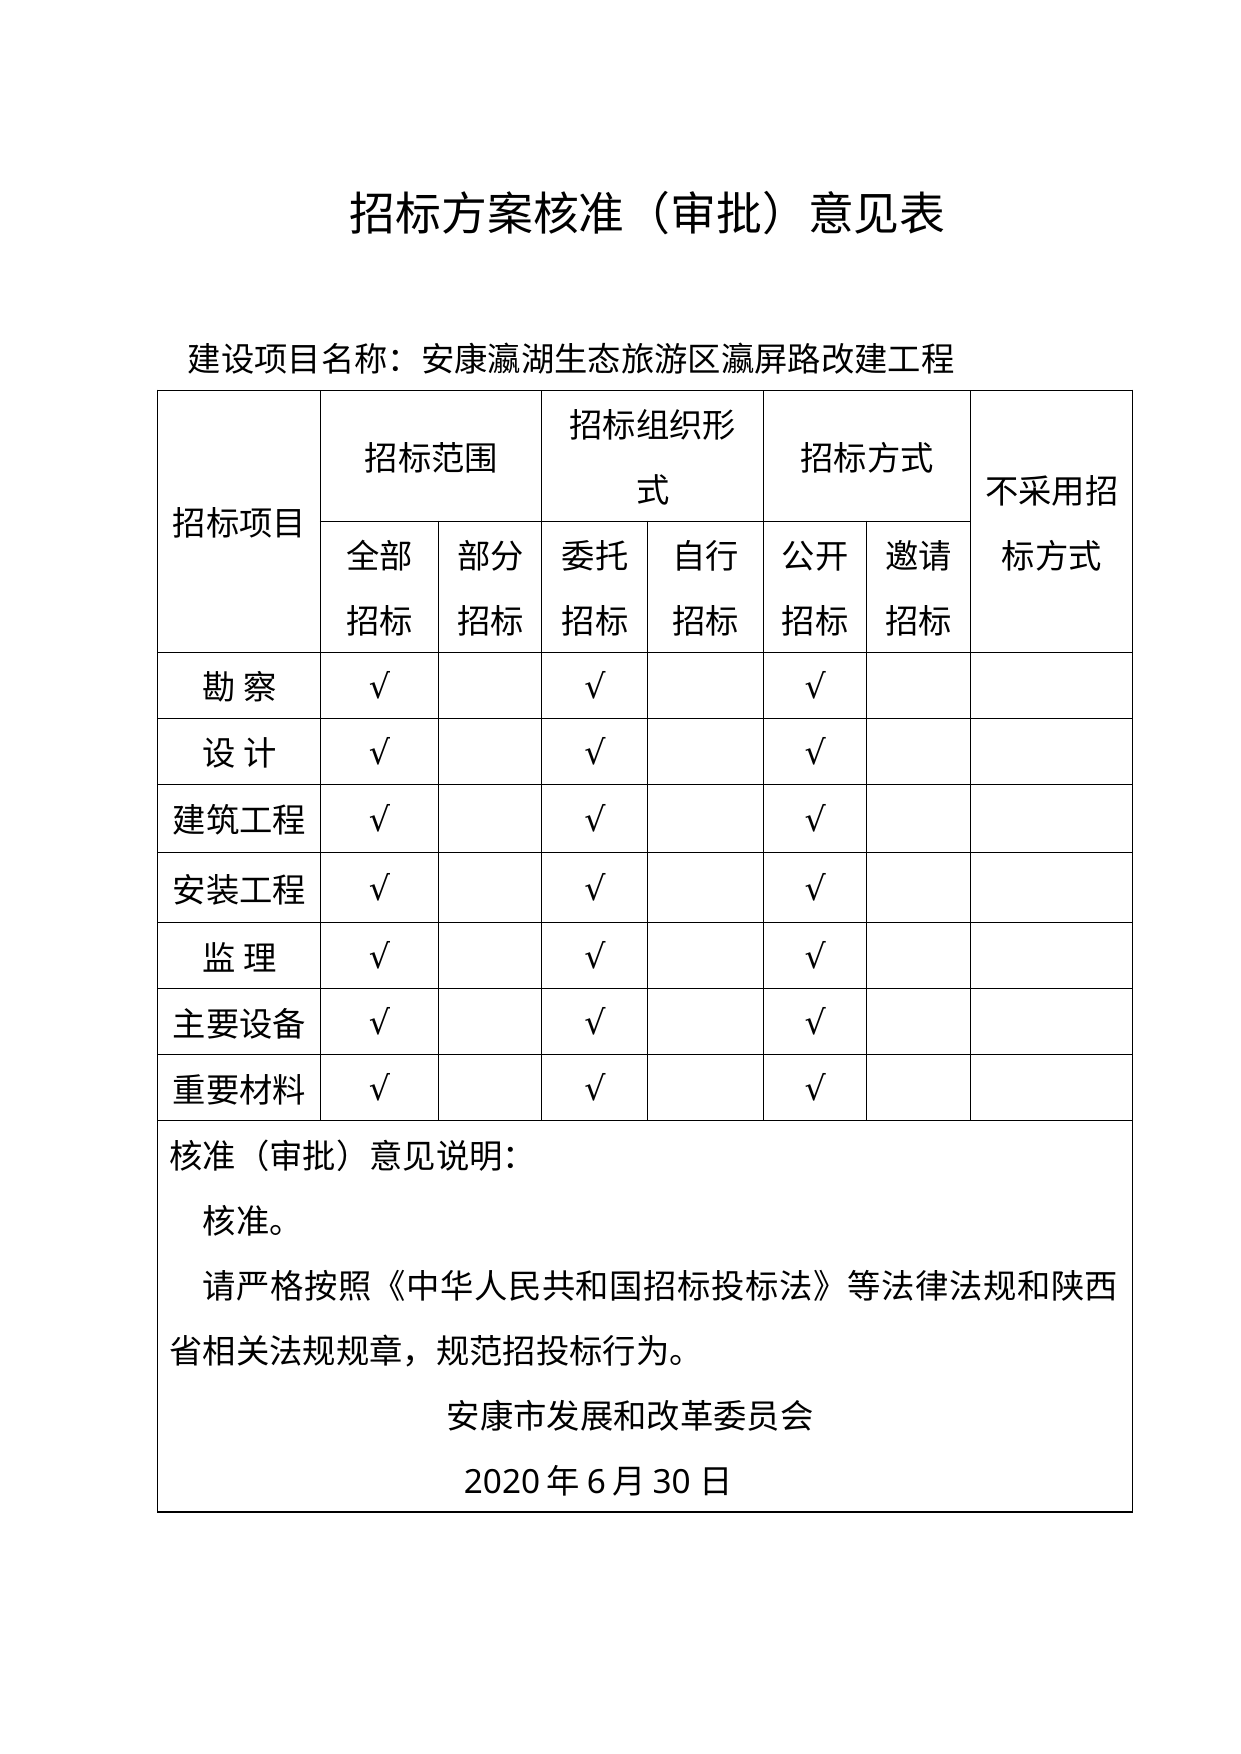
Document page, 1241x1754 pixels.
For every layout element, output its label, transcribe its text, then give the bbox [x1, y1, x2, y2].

table_cell 核准（审批）意见说明： 核准。 请严格按照《中华人民共和国招标投标法》等法律法规和陕西省相关法规规章，规范招投标行为。 安康市发展和改革委员会 2020年6月30 日 [158, 1121, 1132, 1511]
table_cell [648, 719, 763, 784]
table_cell [439, 785, 541, 852]
table_cell [867, 923, 970, 988]
table_cell [648, 923, 763, 988]
table_cell [867, 1055, 970, 1120]
table_cell √ [542, 853, 647, 922]
table_cell 公开招标 [764, 522, 866, 652]
table_cell 委托招标 [542, 522, 647, 652]
table_cell 部分招标 [439, 522, 541, 652]
table_cell [971, 923, 1132, 988]
table_cell 重要材料 [158, 1055, 320, 1120]
table_cell 安装工程 [158, 853, 320, 922]
table_cell √ [321, 719, 438, 784]
table_cell 监 理 [158, 923, 320, 988]
table_cell 全部招标 [321, 522, 438, 652]
table_cell [971, 1055, 1132, 1120]
table_cell [439, 653, 541, 718]
table_cell √ [764, 989, 866, 1054]
table_cell 主要设备 [158, 989, 320, 1054]
table_cell [439, 853, 541, 922]
table_cell √ [542, 719, 647, 784]
table_cell [439, 719, 541, 784]
table_cell [439, 923, 541, 988]
table_cell √ [764, 1055, 866, 1120]
table_cell 建筑工程 [158, 785, 320, 852]
table_cell [867, 853, 970, 922]
table_cell 邀请招标 [867, 522, 970, 652]
table_cell [867, 785, 970, 852]
table_cell √ [542, 653, 647, 718]
table_cell [971, 719, 1132, 784]
table_cell √ [764, 653, 866, 718]
table_header 招标项目 [158, 391, 320, 652]
table_cell √ [321, 923, 438, 988]
table_cell 勘 察 [158, 653, 320, 718]
table_cell √ [321, 989, 438, 1054]
table_cell √ [321, 1055, 438, 1120]
table_cell [648, 989, 763, 1054]
table_cell √ [321, 785, 438, 852]
table_header 不采用招标方式 [971, 391, 1132, 652]
table_cell √ [764, 719, 866, 784]
table_cell [971, 653, 1132, 718]
table_cell √ [542, 923, 647, 988]
table_cell √ [542, 989, 647, 1054]
table_cell [971, 853, 1132, 922]
table_cell [648, 1055, 763, 1120]
table_cell [648, 653, 763, 718]
table_cell √ [321, 653, 438, 718]
table_cell √ [764, 853, 866, 922]
table_header 招标方式 [764, 391, 970, 521]
table_cell [971, 785, 1132, 852]
table_cell √ [542, 785, 647, 852]
table_cell √ [542, 1055, 647, 1120]
table_cell [867, 719, 970, 784]
table_header 招标范围 [321, 391, 541, 521]
table_cell [867, 989, 970, 1054]
table_cell √ [764, 785, 866, 852]
table_cell [439, 989, 541, 1054]
table_cell [867, 653, 970, 718]
table_cell [439, 1055, 541, 1120]
table_cell [648, 853, 763, 922]
text 建设项目名称：安康瀛湖生态旅游区瀛屏路改建工程 [187, 324, 1107, 389]
table_cell 自行招标 [648, 522, 763, 652]
table_header 招标组织形式 [542, 391, 763, 521]
table_cell √ [321, 853, 438, 922]
table_cell √ [764, 923, 866, 988]
table_cell 设 计 [158, 719, 320, 784]
text 招标方案核准（审批）意见表 [187, 162, 1107, 259]
table_cell [971, 989, 1132, 1054]
table_cell [648, 785, 763, 852]
